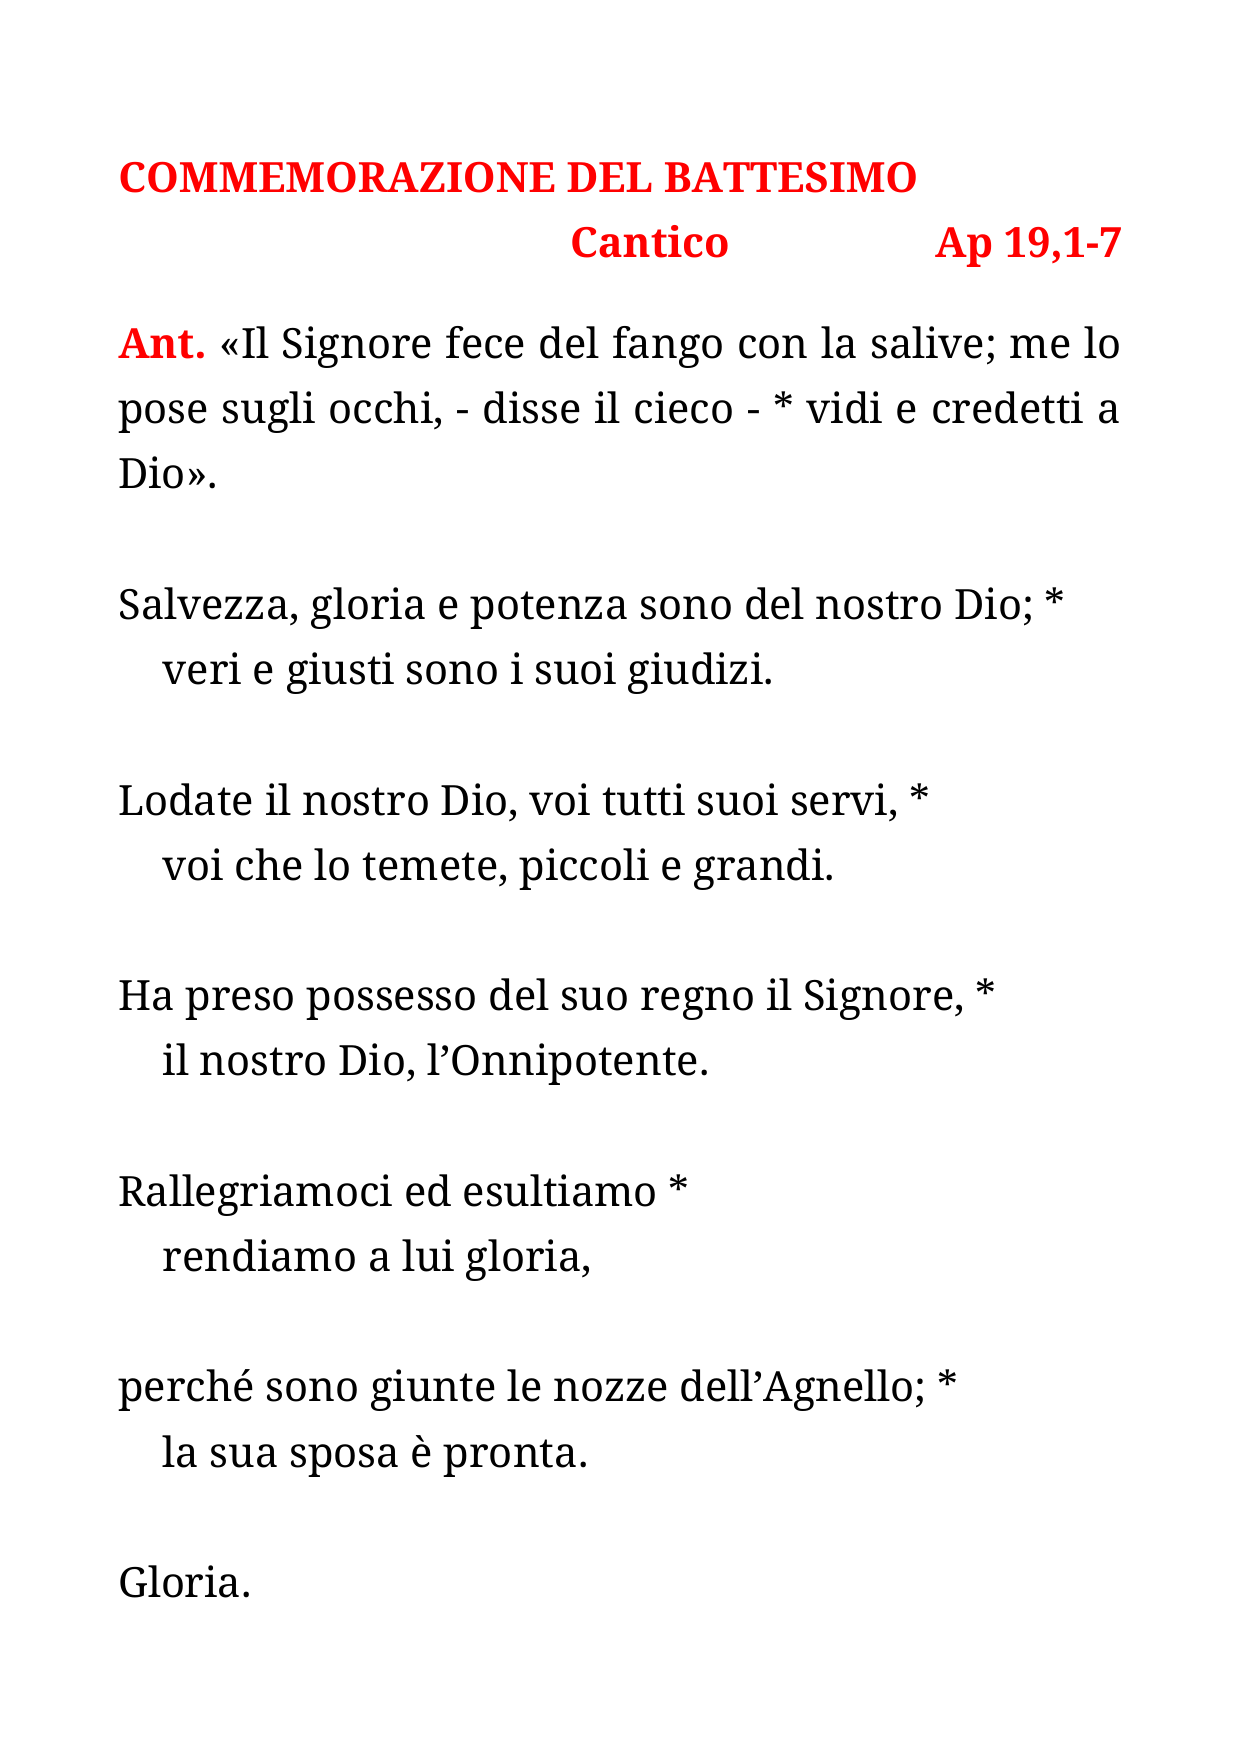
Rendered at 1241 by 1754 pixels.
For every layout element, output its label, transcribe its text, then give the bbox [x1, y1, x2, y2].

text Salvezza, gloria e potenza sono del nostro Dio; * [118, 575, 1122, 632]
text Lodate il nostro Dio, voi tutti suoi servi, * [118, 770, 1122, 827]
text voi che lo temete, piccoli e grandi. [118, 836, 1122, 892]
text rendiamo a lui gloria, [118, 1227, 1122, 1284]
text il nostro Dio, l’Onnipotente. [118, 1031, 1122, 1088]
text Gloria. [118, 1553, 1122, 1610]
text Rallegriamoci ed esultiamo * [118, 1162, 1122, 1218]
text Ant. «Il Signore fece del fango con la salive; me lo pose sugli occhi, - disse il cieco - * vidi e credetti a Dio». [118, 314, 1122, 501]
text COMMEMORAZIONE DEL BATTESIMO [118, 148, 1122, 204]
text veri e giusti sono i suoi giudizi. [118, 640, 1122, 697]
text Ha preso possesso del suo regno il Signore, * [118, 966, 1122, 1023]
text perché sono giunte le nozze dell’Agnello; * [118, 1357, 1122, 1414]
text la sua sposa è pronta. [118, 1422, 1122, 1479]
text Cantico Ap 19,1-7 [118, 213, 1122, 269]
